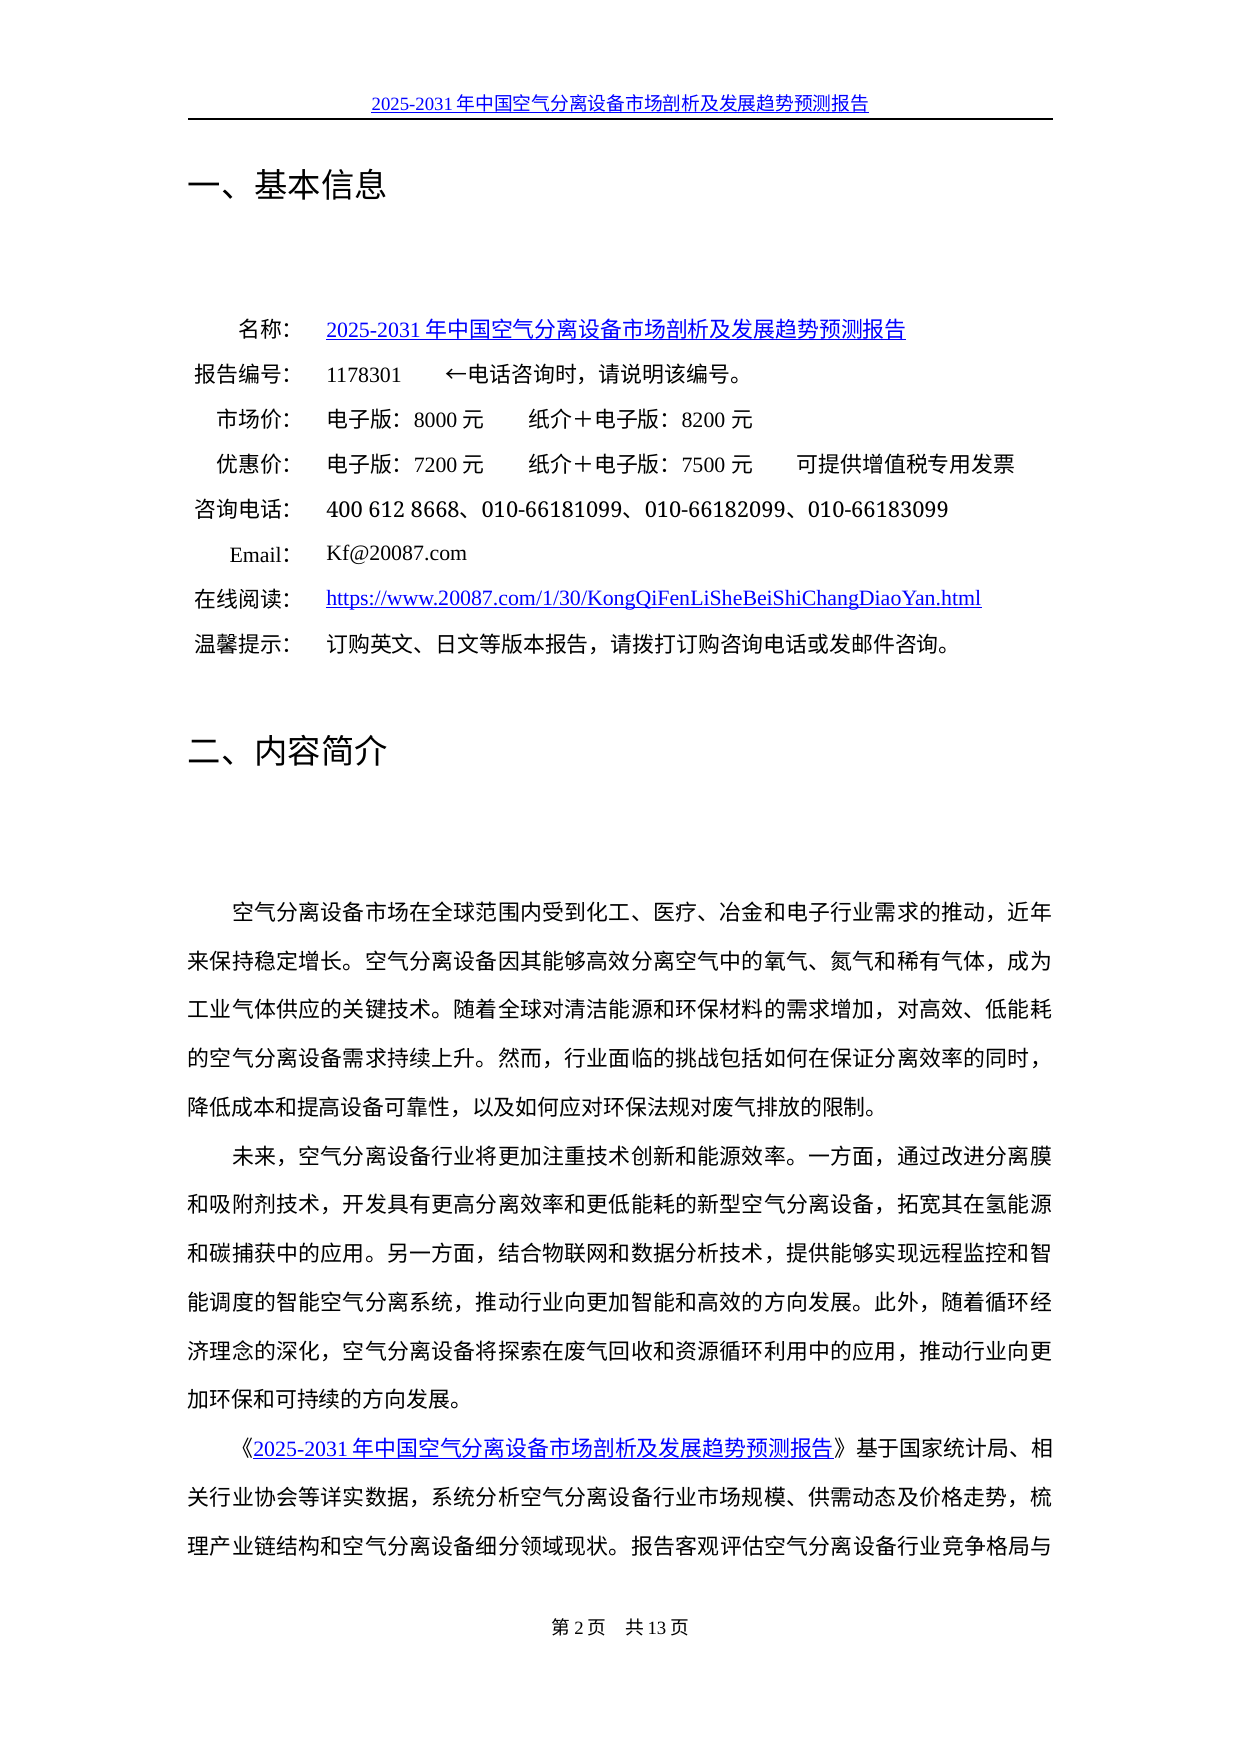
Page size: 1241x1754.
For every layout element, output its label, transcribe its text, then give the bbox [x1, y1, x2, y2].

title 二、内容简介 [187, 717, 1053, 782]
table_cell 电子版：8000 元 纸介＋电子版：8200 元 [315, 402, 1073, 447]
table_cell 市场价： [167, 402, 315, 447]
table_cell 400 612 8668、010-66181099、010-66182099、010-66183099 [315, 492, 1073, 537]
table_cell 咨询电话： [167, 492, 315, 537]
table_header 名称： [167, 312, 315, 357]
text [187, 894, 1053, 1561]
table_cell 在线阅读： [167, 582, 315, 627]
table_cell Kf@20087.com [315, 537, 1073, 582]
title 一、基本信息 [187, 150, 1053, 215]
table_cell 1178301 ←电话咨询时，请说明该编号。 [315, 357, 1073, 402]
table_cell 优惠价： [167, 447, 315, 492]
table_cell 电子版：7200 元 纸介＋电子版：7500 元 可提供增值税专用发票 [315, 447, 1073, 492]
table_cell 温馨提示： [167, 627, 315, 672]
table_cell 订购英文、日文等版本报告，请拨打订购咨询电话或发邮件咨询。 [315, 627, 1073, 672]
table_cell [315, 582, 1073, 627]
table_cell 报告编号： [167, 357, 315, 402]
table_header 2025-2031年中国空气分离设备市场剖析及发展趋势预测报告 [315, 312, 1073, 357]
table_cell Email： [167, 537, 315, 582]
